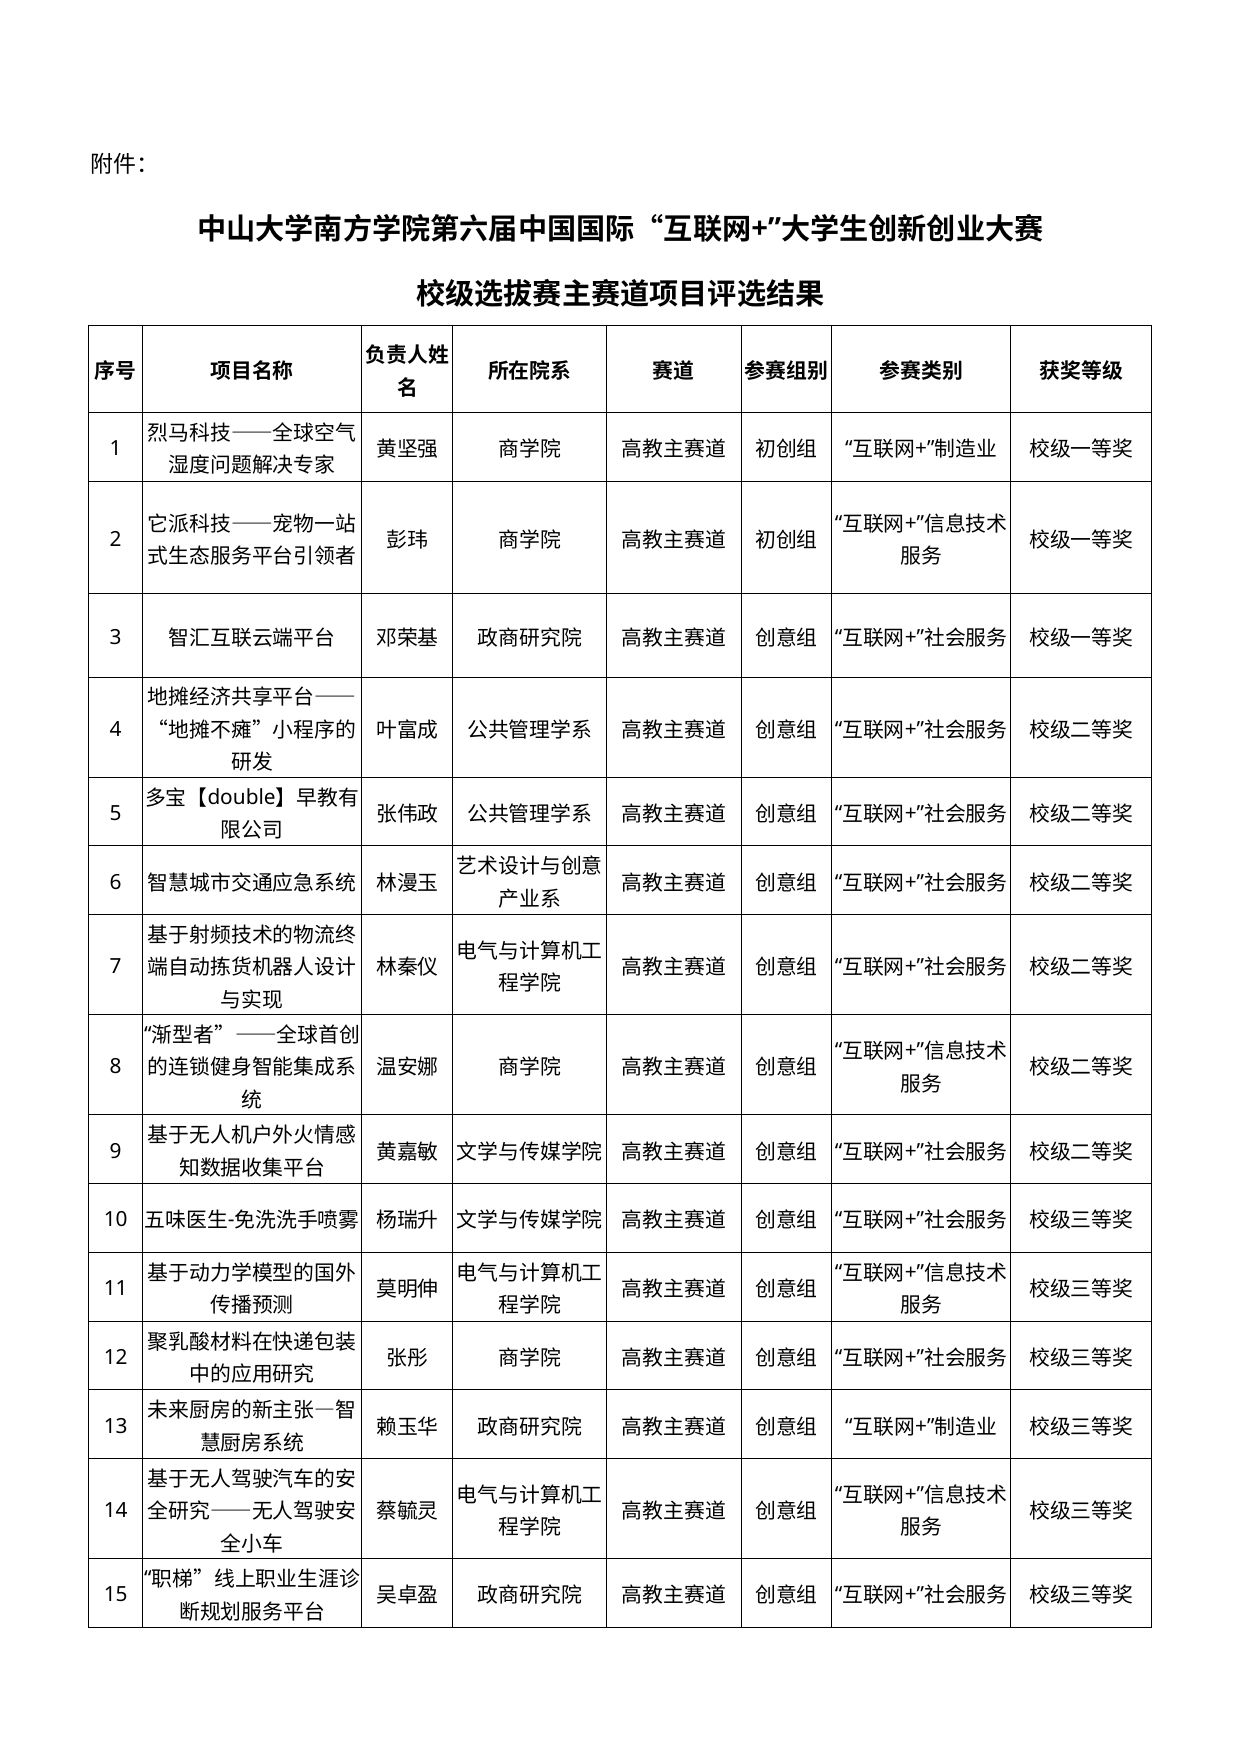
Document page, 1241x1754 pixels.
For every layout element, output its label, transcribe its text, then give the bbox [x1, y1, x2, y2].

table_cell 校级二等奖 [1011, 1115, 1151, 1183]
table_cell 基于动力学模型的国外传播预测 [143, 1253, 361, 1321]
table_cell 校级三等奖 [1011, 1559, 1151, 1627]
table_cell 公共管理学系 [453, 778, 606, 845]
table_cell “互联网+”社会服务 [832, 1184, 1010, 1252]
table_cell 黄坚强 [362, 413, 452, 481]
table_cell 创意组 [742, 1015, 831, 1114]
table_cell 基于射频技术的物流终端自动拣货机器人设计与实现 [143, 915, 361, 1014]
table_cell 创意组 [742, 1459, 831, 1558]
table_cell 所在院系 [453, 326, 606, 412]
table_cell 五味医生-免洗洗手喷雾 [143, 1184, 361, 1252]
table_cell 基于无人机户外火情感知数据收集平台 [143, 1115, 361, 1183]
table_cell 创意组 [742, 778, 831, 845]
table_cell 1 [89, 413, 142, 481]
table_cell 吴卓盈 [362, 1559, 452, 1627]
table_cell 政商研究院 [453, 1559, 606, 1627]
table_cell 创意组 [742, 846, 831, 914]
table_cell 林漫玉 [362, 846, 452, 914]
table_cell 校级三等奖 [1011, 1322, 1151, 1389]
table_cell 创意组 [742, 1322, 831, 1389]
table_cell 高教主赛道 [607, 482, 741, 593]
table_cell 5 [89, 778, 142, 845]
table_cell “互联网+”制造业 [832, 1390, 1010, 1458]
table_cell 创意组 [742, 1184, 831, 1252]
table_cell “渐型者”——全球首创的连锁健身智能集成系统 [143, 1015, 361, 1114]
table_cell 高教主赛道 [607, 846, 741, 914]
table_cell 高教主赛道 [607, 1184, 741, 1252]
table_cell 公共管理学系 [453, 678, 606, 777]
table_cell 艺术设计与创意产业系 [453, 846, 606, 914]
table_cell 负责人姓名 [362, 326, 452, 412]
table_cell 高教主赛道 [607, 1253, 741, 1321]
table_cell 创意组 [742, 678, 831, 777]
table_cell 15 [89, 1559, 142, 1627]
table_cell 高教主赛道 [607, 1015, 741, 1114]
table_cell 张伟政 [362, 778, 452, 845]
table_cell 赛道 [607, 326, 741, 412]
table_cell 校级一等奖 [1011, 594, 1151, 677]
table_cell 高教主赛道 [607, 594, 741, 677]
table_cell 10 [89, 1184, 142, 1252]
table_cell “互联网+”社会服务 [832, 594, 1010, 677]
table_cell 9 [89, 1115, 142, 1183]
table_cell 黄嘉敏 [362, 1115, 452, 1183]
table_cell “互联网+”信息技术服务 [832, 482, 1010, 593]
table_cell 政商研究院 [453, 1390, 606, 1458]
table_cell 高教主赛道 [607, 1322, 741, 1389]
table_cell 高教主赛道 [607, 915, 741, 1014]
table_cell 文学与传媒学院 [453, 1115, 606, 1183]
table_cell 校级二等奖 [1011, 678, 1151, 777]
table_cell 林秦仪 [362, 915, 452, 1014]
table_cell 高教主赛道 [607, 778, 741, 845]
table_cell 7 [89, 915, 142, 1014]
table_cell 地摊经济共享平台——“地摊不瘫”小程序的研发 [143, 678, 361, 777]
table_cell 莫明伸 [362, 1253, 452, 1321]
table_cell 创意组 [742, 1390, 831, 1458]
table_cell 2 [89, 482, 142, 593]
table_cell 创意组 [742, 1559, 831, 1627]
table_cell 创意组 [742, 1253, 831, 1321]
table_cell 电气与计算机工程学院 [453, 915, 606, 1014]
table_cell 4 [89, 678, 142, 777]
table_cell 高教主赛道 [607, 678, 741, 777]
table_cell 校级三等奖 [1011, 1184, 1151, 1252]
table_cell 校级二等奖 [1011, 915, 1151, 1014]
table_cell 参赛类别 [832, 326, 1010, 412]
table_cell 彭玮 [362, 482, 452, 593]
table_cell “互联网+”社会服务 [832, 1322, 1010, 1389]
table_cell 商学院 [453, 413, 606, 481]
table_cell “互联网+”社会服务 [832, 1559, 1010, 1627]
table_cell 它派科技——宠物一站式生态服务平台引领者 [143, 482, 361, 593]
table_cell 蔡毓灵 [362, 1459, 452, 1558]
table_cell 创意组 [742, 594, 831, 677]
table_cell 电气与计算机工程学院 [453, 1253, 606, 1321]
table_cell 校级二等奖 [1011, 778, 1151, 845]
table_cell 邓荣基 [362, 594, 452, 677]
table_cell 8 [89, 1015, 142, 1114]
table_cell 项目名称 [143, 326, 361, 412]
table_cell “互联网+”信息技术服务 [832, 1253, 1010, 1321]
table_cell 基于无人驾驶汽车的安全研究——无人驾驶安全小车 [143, 1459, 361, 1558]
table_cell 政商研究院 [453, 594, 606, 677]
table_cell 14 [89, 1459, 142, 1558]
table_cell 文学与传媒学院 [453, 1184, 606, 1252]
table_cell 高教主赛道 [607, 1459, 741, 1558]
table_cell 校级二等奖 [1011, 846, 1151, 914]
table_cell 校级三等奖 [1011, 1459, 1151, 1558]
table_cell 11 [89, 1253, 142, 1321]
table_cell “互联网+”社会服务 [832, 846, 1010, 914]
table_cell 叶富成 [362, 678, 452, 777]
table_cell 赖玉华 [362, 1390, 452, 1458]
table_cell 高教主赛道 [607, 1559, 741, 1627]
table_cell 智汇互联云端平台 [143, 594, 361, 677]
table_cell 3 [89, 594, 142, 677]
table_cell 未来厨房的新主张—智慧厨房系统 [143, 1390, 361, 1458]
table_cell “互联网+”社会服务 [832, 778, 1010, 845]
table_cell 电气与计算机工程学院 [453, 1459, 606, 1558]
table_cell 烈马科技——全球空气湿度问题解决专家 [143, 413, 361, 481]
table_cell 校级一等奖 [1011, 482, 1151, 593]
table_cell 初创组 [742, 482, 831, 593]
table_cell 智慧城市交通应急系统 [143, 846, 361, 914]
table_cell 校级二等奖 [1011, 1015, 1151, 1114]
table_cell “互联网+”社会服务 [832, 1115, 1010, 1183]
table_cell “互联网+”社会服务 [832, 678, 1010, 777]
table_cell 创意组 [742, 1115, 831, 1183]
table_cell 参赛组别 [742, 326, 831, 412]
table_cell 温安娜 [362, 1015, 452, 1114]
table_cell 聚乳酸材料在快递包装中的应用研究 [143, 1322, 361, 1389]
table_cell 序号 [89, 326, 142, 412]
table_cell “互联网+”制造业 [832, 413, 1010, 481]
table_cell 商学院 [453, 1015, 606, 1114]
table_cell 商学院 [453, 1322, 606, 1389]
table_cell 张彤 [362, 1322, 452, 1389]
table_cell “互联网+”社会服务 [832, 915, 1010, 1014]
table_cell “互联网+”信息技术服务 [832, 1015, 1010, 1114]
table_cell 获奖等级 [1011, 326, 1151, 412]
table_cell 12 [89, 1322, 142, 1389]
table_cell 校级三等奖 [1011, 1253, 1151, 1321]
table_header 附件： 中山大学南方学院第六届中国国际“互联网+”大学生创新创业大赛 校级选拔赛主赛道项目评选结果 [89, 128, 1152, 324]
table_cell 高教主赛道 [607, 1115, 741, 1183]
table_cell 杨瑞升 [362, 1184, 452, 1252]
table_cell 校级三等奖 [1011, 1390, 1151, 1458]
table_cell 初创组 [742, 413, 831, 481]
table_cell 创意组 [742, 915, 831, 1014]
table_cell 多宝【double】早教有限公司 [143, 778, 361, 845]
table_cell 商学院 [453, 482, 606, 593]
table_cell 6 [89, 846, 142, 914]
table_cell 高教主赛道 [607, 413, 741, 481]
table_cell “职梯”线上职业生涯诊断规划服务平台 [143, 1559, 361, 1627]
table_cell 校级一等奖 [1011, 413, 1151, 481]
table_cell 高教主赛道 [607, 1390, 741, 1458]
table_cell “互联网+”信息技术服务 [832, 1459, 1010, 1558]
table_cell 13 [89, 1390, 142, 1458]
